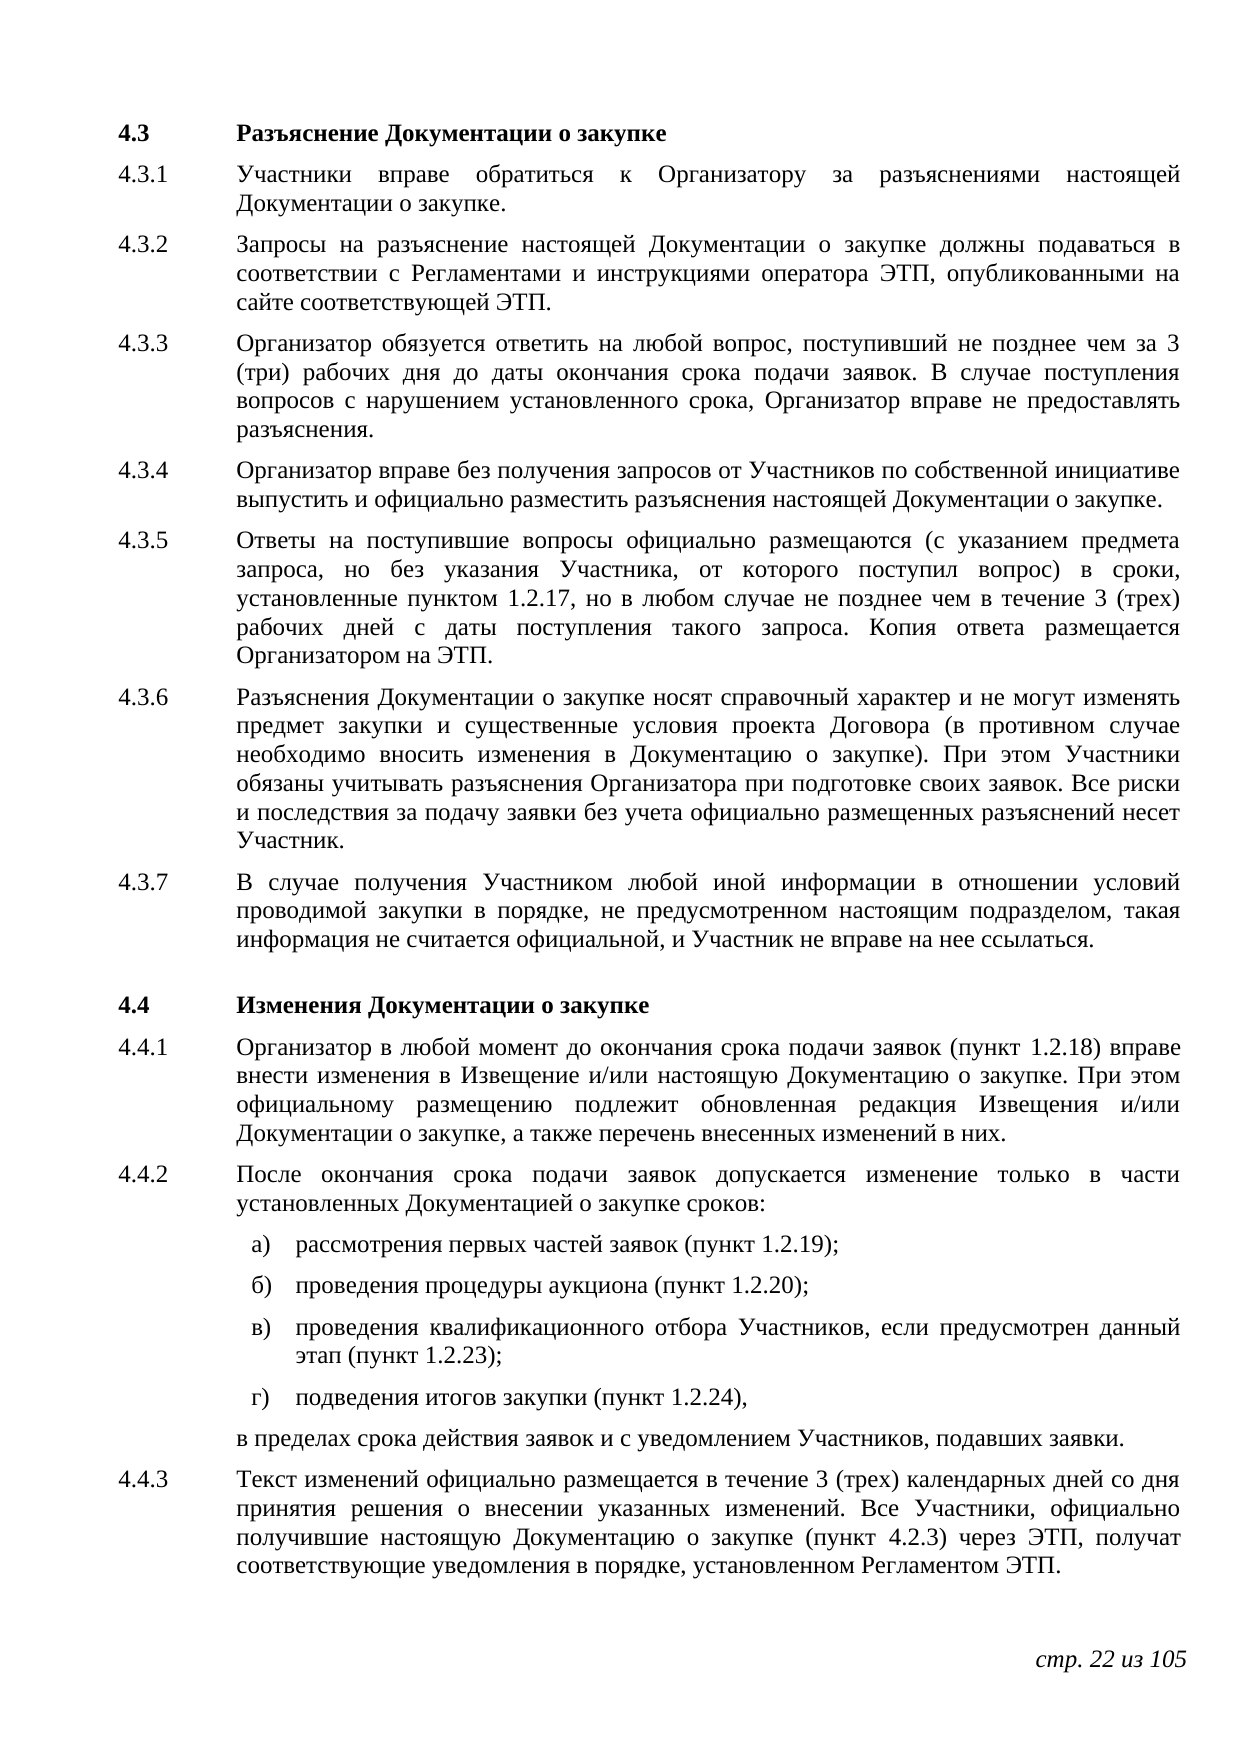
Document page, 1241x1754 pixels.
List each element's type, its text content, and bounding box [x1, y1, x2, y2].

text После окончания срока подачи заявок допускается изменение только в части установленных Документацией о закупке сроков: [118, 1159, 1181, 1217]
list подведения итогов закупки (пункт 1.2.24), [251, 1382, 1181, 1411]
text Организатор обязуется ответить на любой вопрос, поступивший не позднее чем за 3 (три) рабочих дня до даты окончания срока подачи заявок. В случае поступления вопросов с нарушением установленного срока, Организатор вправе не предоставлять разъяснения. [118, 328, 1181, 443]
subtitle Разъяснение Документации о закупке [118, 118, 1181, 147]
text Участники вправе обратиться к Организатору за разъяснениями настоящей Документации о закупке. [118, 159, 1181, 217]
list в пределах срока действия заявок и с уведомлением Участников, подавших заявки. [236, 1423, 1181, 1452]
text Разъяснения Документации о закупке носят справочный характер и не могут изменять предмет закупки и существенные условия проекта Договора (в противном случае необходимо вносить изменения в Документацию о закупке). При этом Участники обязаны учитывать разъяснения Организатора при подготовке своих заявок. Все риски и последствия за подачу заявки без учета официально размещенных разъяснений несет Участник. [118, 682, 1181, 854]
subtitle Изменения Документации о закупке [118, 991, 1181, 1019]
text Ответы на поступившие вопросы официально размещаются (с указанием предмета запроса, но без указания Участника, от которого поступил вопрос) в сроки, установленные пунктом 1.2.17, но в любом случае не позднее чем в течение 3 (трех) рабочих дней с даты поступления такого запроса. Копия ответа размещается Организатором на ЭТП. [118, 526, 1181, 669]
text Организатор вправе без получения запросов от Участников по собственной инициативе выпустить и официально разместить разъяснения настоящей Документации о закупке. [118, 456, 1181, 513]
text Текст изменений официально размещается в течение 3 (трех) календарных дней со дня принятия решения о внесении указанных изменений. Все Участники, официально получившие настоящую Документацию о закупке (пункт 4.2.3) через ЭТП, получат соответствующие уведомления в порядке, установленном Регламентом ЭТП. [118, 1464, 1181, 1579]
list проведения процедуры аукциона (пункт 1.2.20); [251, 1271, 1181, 1299]
list рассмотрения первых частей заявок (пункт 1.2.19); [251, 1229, 1181, 1258]
text В случае получения Участником любой иной информации в отношении условий проводимой закупки в порядке, не предусмотренном настоящим подразделом, такая информация не считается официальной, и Участник не вправе на нее ссылаться. [118, 867, 1181, 953]
list проведения квалификационного отбора Участников, если предусмотрен данный этап (пункт 1.2.23); [251, 1312, 1181, 1369]
text Запросы на разъяснение настоящей Документации о закупке должны подаваться в соответствии с Регламентами и инструкциями оператора ЭТП, опубликованными на сайте соответствующей ЭТП. [118, 229, 1181, 316]
text Организатор в любой момент до окончания срока подачи заявок (пункт 1.2.18) вправе внести изменения в Извещение и/или настоящую Документацию о закупке. При этом официальному размещению подлежит обновленная редакция Извещения и/или Документации о закупке, а также перечень внесенных изменений в них. [118, 1032, 1181, 1147]
